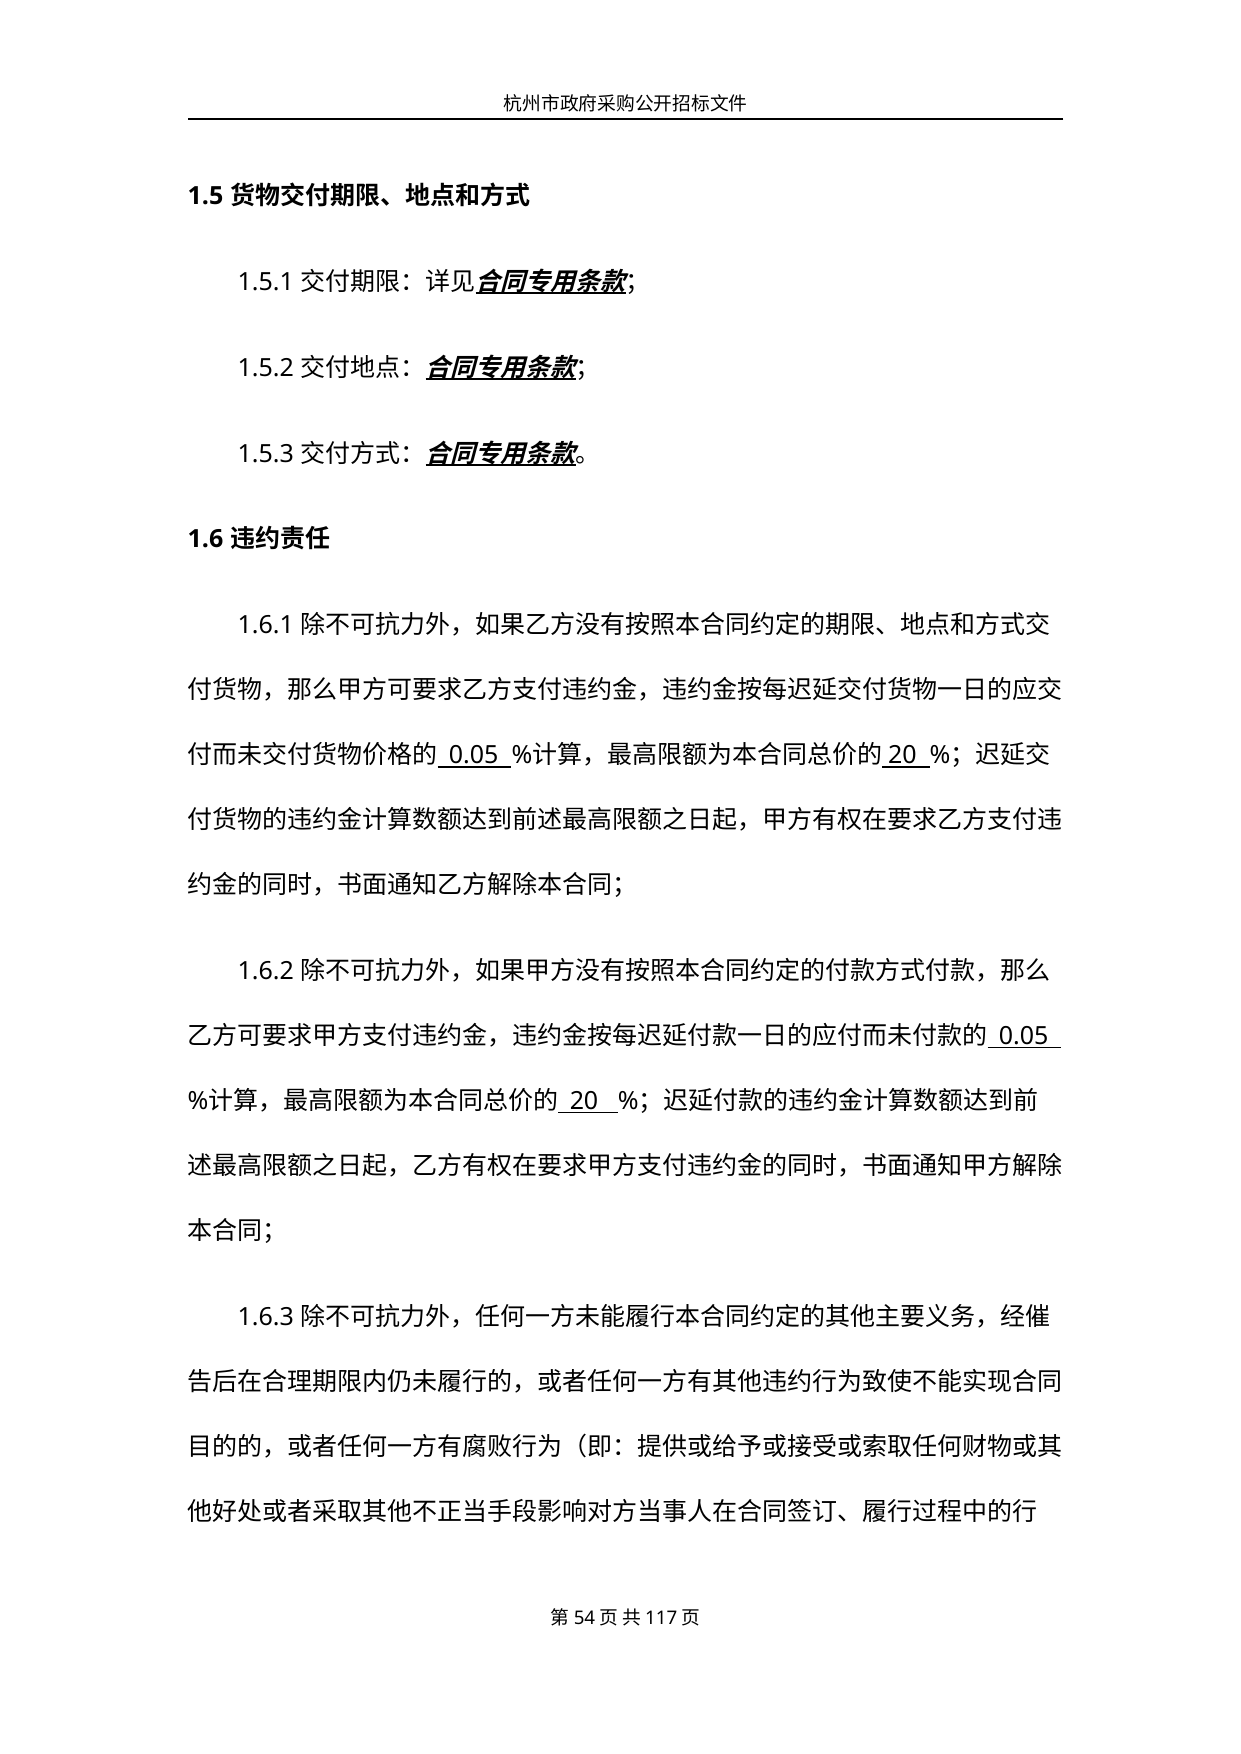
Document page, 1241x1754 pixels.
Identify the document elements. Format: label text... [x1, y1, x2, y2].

text 1.6.2 除不可抗力外，如果甲方没有按照本合同约定的付款方式付款，那么乙方可要求甲方支付违约金，违约金按每迟延付款一日的应付而未付款的 0.05 %计算，最高限额为本合同总价的 20 %；迟延付款的违约金计算数额达到前述最高限额之日起，乙方有权在要求甲方支付违约金的同时，书面通知甲方解除本合同； [187, 936, 1063, 1261]
text 1.5.1 交付期限：详见合同专用条款； [187, 247, 1063, 312]
subtitle 1.5 货物交付期限、地点和方式 [187, 161, 1063, 226]
text 1.6.1 除不可抗力外，如果乙方没有按照本合同约定的期限、地点和方式交付货物，那么甲方可要求乙方支付违约金，违约金按每迟延交付货物一日的应交付而未交付货物价格的 0.05 %计算，最高限额为本合同总价的 20 %；迟延交付货物的违约金计算数额达到前述最高限额之日起，甲方有权在要求乙方支付违约金的同时，书面通知乙方解除本合同； [187, 590, 1063, 915]
text 1.5.3 交付方式：合同专用条款。 [187, 419, 1063, 484]
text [187, 1282, 1063, 1542]
subtitle 1.6 违约责任 [187, 504, 1063, 569]
text 1.5.2 交付地点：合同专用条款； [187, 333, 1063, 398]
